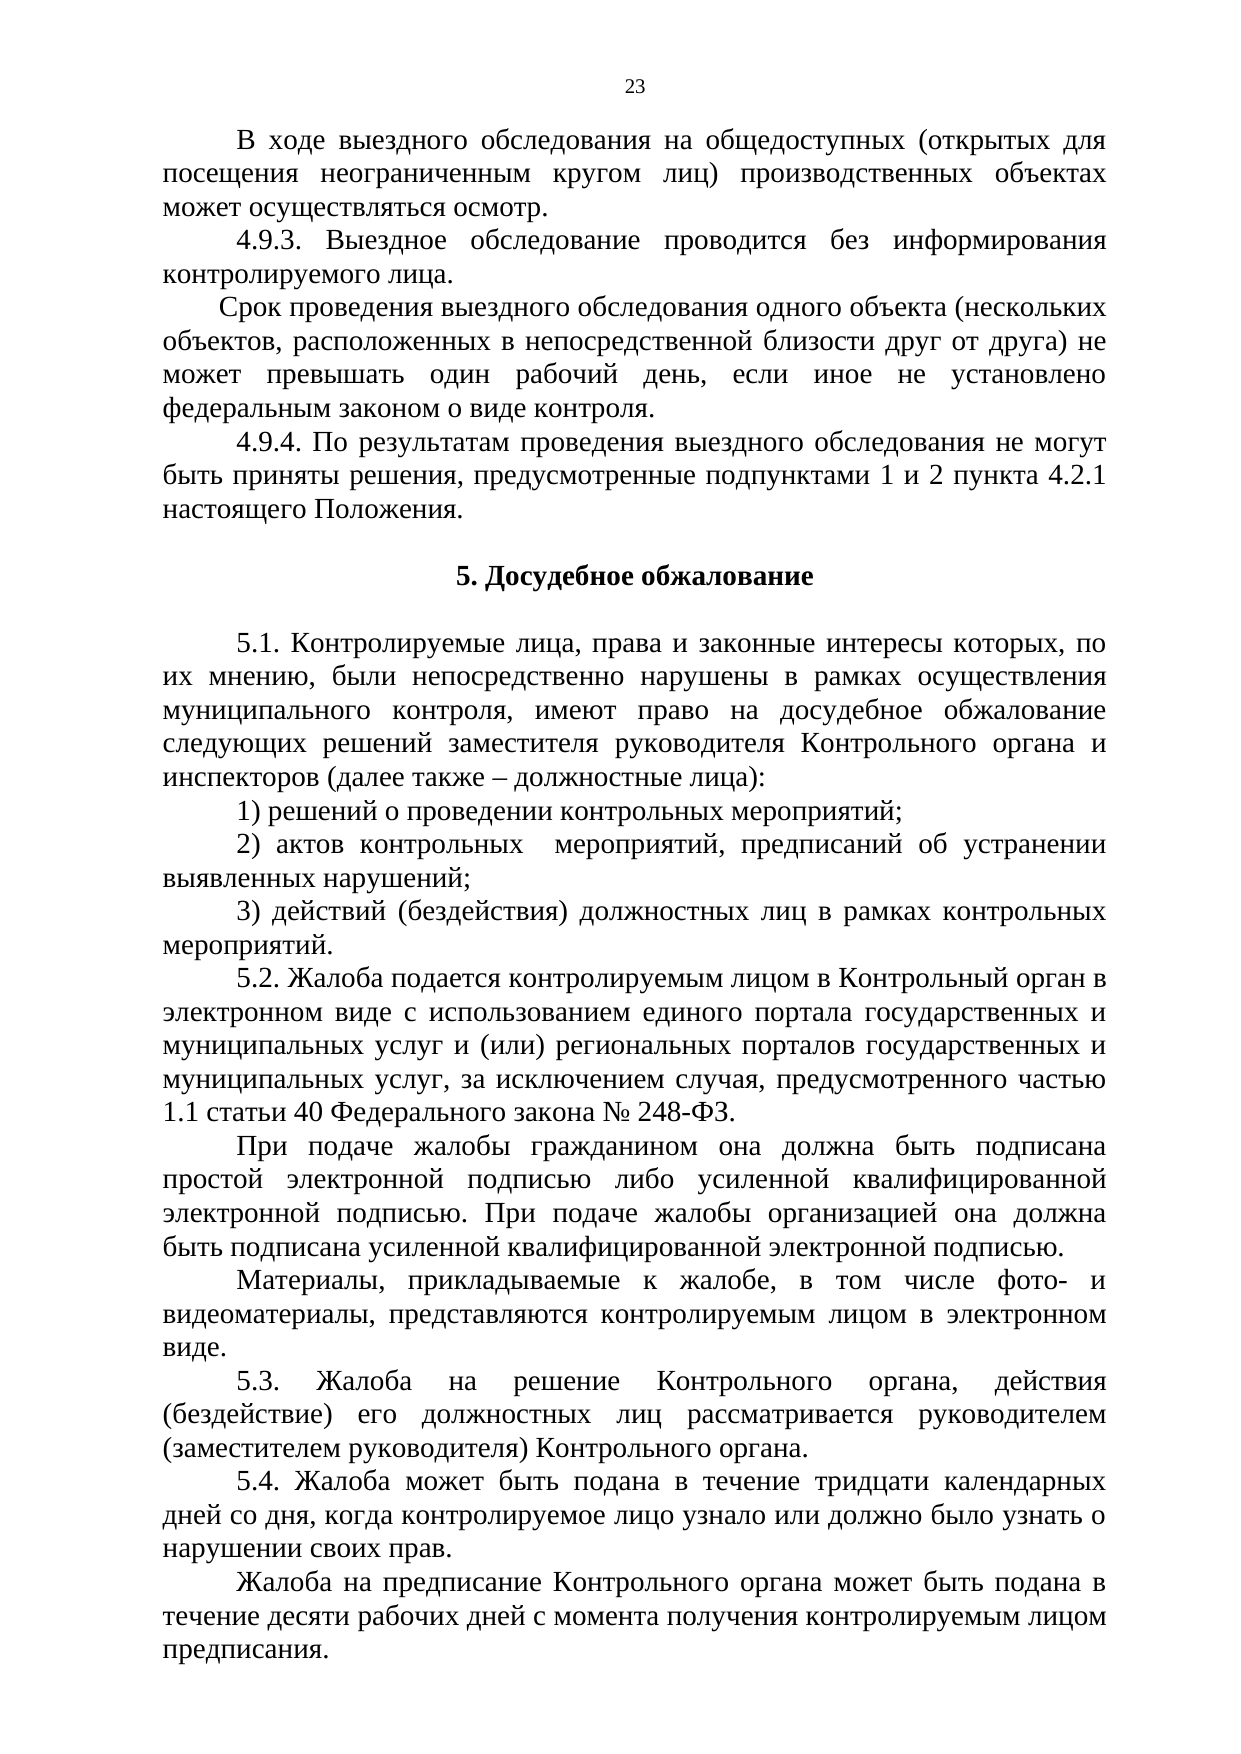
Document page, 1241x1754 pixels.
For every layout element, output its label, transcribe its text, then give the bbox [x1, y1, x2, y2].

list 4.9.3. Выездное обследование проводится без информирования контролируемого лица. [162, 222, 1107, 289]
text Срок проведения выездного обследования одного объекта (нескольких объектов, расположенных в непосредственной близости друг от друга) не может превышать один рабочий день, если иное не установлено федеральным законом о виде контроля. [162, 289, 1107, 424]
list 5.1. Контролируемые лица, права и законные интересы которых, по их мнению, были непосредственно нарушены в рамках осуществления муниципального контроля, имеют право на досудебное обжалование следующих решений заместителя руководителя Контрольного органа и инспекторов (далее также – должностные лица): [162, 625, 1107, 793]
text 5.3. Жалоба на решение Контрольного органа, действия (бездействие) его должностных лиц рассматривается руководителем (заместителем руководителя) Контрольного органа. [162, 1363, 1107, 1463]
text В ходе выездного обследования на общедоступных (открытых для посещения неограниченным кругом лиц) производственных объектах может осуществляться осмотр. [162, 122, 1107, 222]
text 4.9.4. По результатам проведения выездного обследования не могут быть приняты решения, предусмотренные подпунктами 1 и 2 пункта 4.2.1 настоящего Положения. [162, 424, 1107, 524]
text 1) решений о проведении контрольных мероприятий; [162, 793, 1107, 826]
text 5.2. Жалоба подается контролируемым лицом в Контрольный орган в электронном виде с использованием единого портала государственных и муниципальных услуг и (или) региональных порталов государственных и муниципальных услуг, за исключением случая, предусмотренного частью 1.1 статьи 40 Федерального закона № 248-ФЗ. [162, 960, 1107, 1128]
text 2) актов контрольных мероприятий, предписаний об устранении выявленных нарушений; [162, 826, 1107, 893]
text Жалоба на предписание Контрольного органа может быть подана в течение десяти рабочих дней с момента получения контролируемым лицом предписания. [162, 1564, 1107, 1665]
text 5.4. Жалоба может быть подана в течение тридцати календарных дней со дня, когда контролируемое лицо узнало или должно было узнать о нарушении своих прав. [162, 1463, 1107, 1564]
text При подаче жалобы гражданином она должна быть подписана простой электронной подписью либо усиленной квалифицированной электронной подписью. При подаче жалобы организацией она должна быть подписана усиленной квалифицированной электронной подписью. [162, 1128, 1107, 1262]
text 5. Досудебное обжалование [162, 558, 1107, 591]
text Материалы, прикладываемые к жалобе, в том числе фото- и видеоматериалы, представляются контролируемым лицом в электронном виде. [162, 1262, 1107, 1363]
text 3) действий (бездействия) должностных лиц в рамках контрольных мероприятий. [162, 893, 1107, 960]
